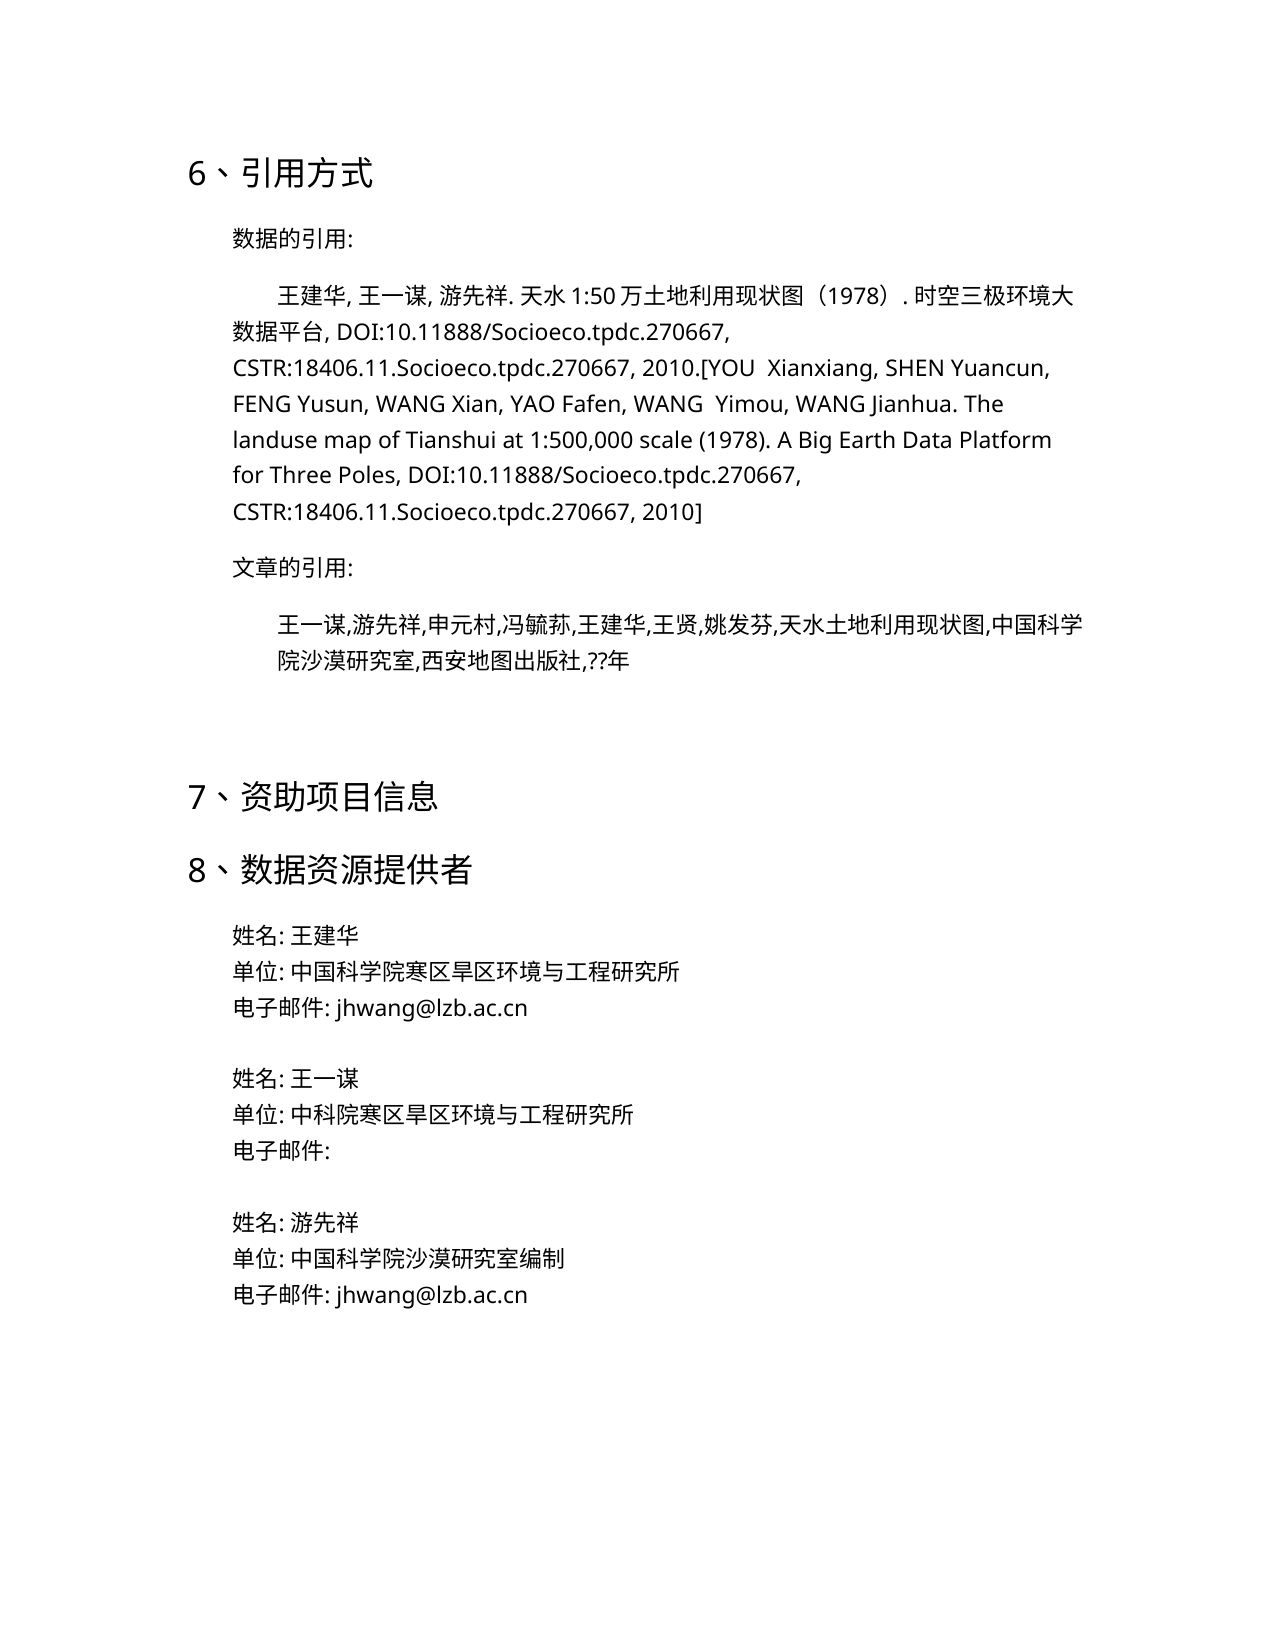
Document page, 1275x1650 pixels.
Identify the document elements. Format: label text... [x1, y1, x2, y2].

text 姓名: 王建华 单位: 中国科学院寒区旱区环境与工程研究所 电子邮件: jhwang@lzb.ac.cn 姓名: 王一谋 单位: 中科院寒区旱区环境与工程研究所 电子邮件: 姓名: 游先祥 单位: 中国科学院沙漠研究室编制 电子邮件: jhwang@lzb.ac.cn [232, 919, 1087, 1382]
text 6、引用方式 [187, 150, 1087, 195]
text 8、数据资源提供者 [187, 847, 1087, 892]
text 王建华, 王一谋, 游先祥. 天水1:50万土地利用现状图（1978）. 时空三极环境大数据平台, DOI:10.11888/Socioeco.tpdc.270667, CSTR:18406.11.Socioeco.tpdc.270667, 2010.[YOU Xianxiang, SHEN Yuancun, FENG Yusun, WANG Xian, YAO Fafen, WANG Yimou, WANG Jianhua. The landuse map of Tianshui at 1:500,000 scale (1978). A Big Earth Data Platform for Three Poles, DOI:10.11888/Socioeco.tpdc.270667, CSTR:18406.11.Socioeco.tpdc.270667, 2010] [232, 280, 1087, 527]
text 王一谋,游先祥,申元村,冯毓荪,王建华,王贤,姚发芬,天水土地利用现状图,中国科学院沙漠研究室,西安地图出版社,??年 [277, 609, 1087, 748]
text 文章的引用: [232, 552, 1087, 583]
text 7、资助项目信息 [187, 773, 1087, 819]
text 数据的引用: [232, 223, 1087, 254]
